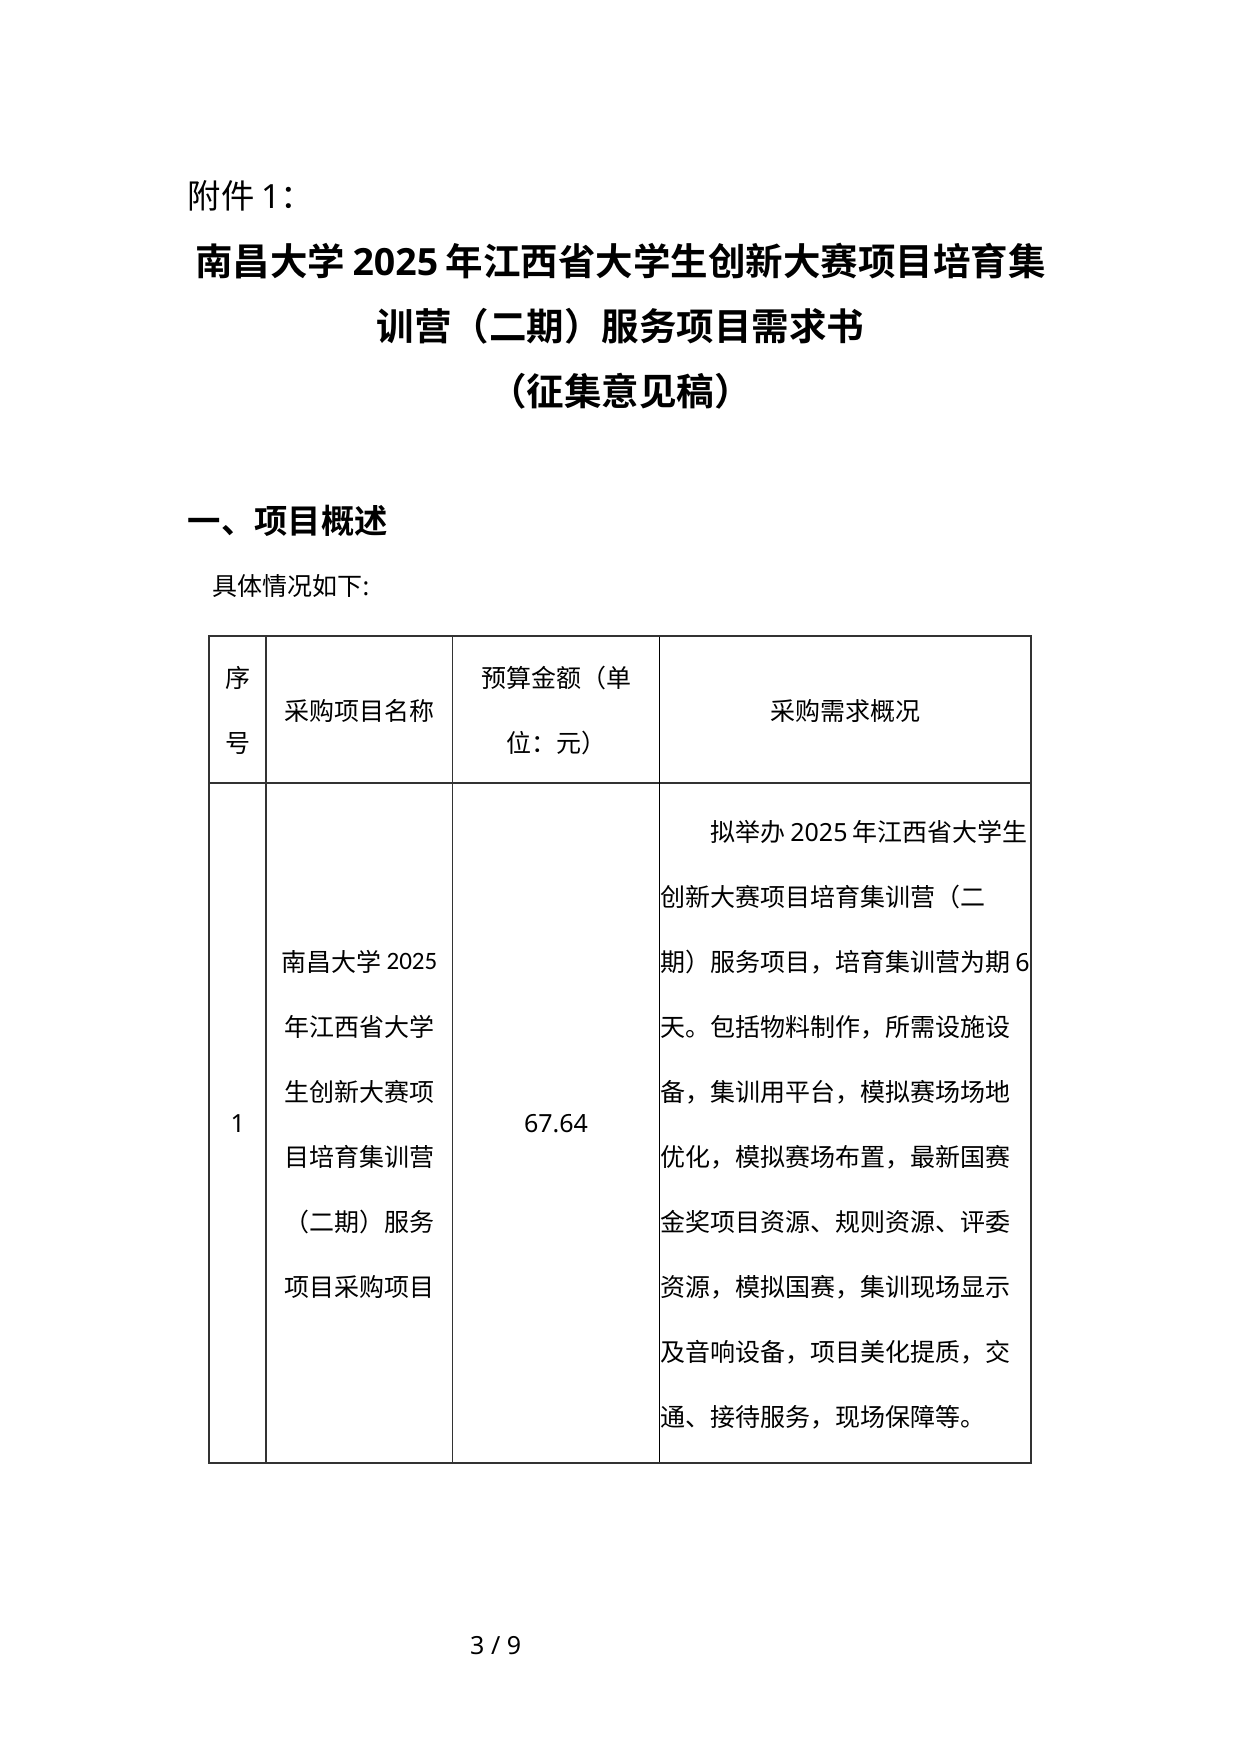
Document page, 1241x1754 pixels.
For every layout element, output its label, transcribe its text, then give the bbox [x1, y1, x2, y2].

table_cell 南昌大学2025年江西省大学生创新大赛项目培育集训营（二期）服务项目采购项目 [267, 784, 452, 1462]
table_header 预算金额（单位：元） [453, 637, 659, 782]
text （征集意见稿） [187, 357, 1053, 422]
table_header 采购需求概况 [660, 637, 1030, 782]
table_cell 67.64 [453, 784, 659, 1462]
text 附件1： [187, 162, 1053, 227]
text 一、项目概述 [187, 487, 1053, 552]
table_header 采购项目名称 [267, 637, 452, 782]
text 南昌大学2025年江西省大学生创新大赛项目培育集训营（二期）服务项目需求书 [187, 227, 1053, 357]
table_cell 1 [210, 784, 265, 1462]
table_cell 拟举办2025年江西省大学生创新大赛项目培育集训营（二期）服务项目，培育集训营为期6天。包括物料制作，所需设施设备，集训用平台，模拟赛场场地优化，模拟赛场布置，最新国赛金奖项目资源、规则资源、评委资源，模拟国赛，集训现场显示及音响设备，项目美化提质，交通、接待服务，现场保障等。 [660, 784, 1030, 1462]
text 具体情况如下: [187, 552, 1053, 617]
table_header 序号 [210, 637, 265, 782]
